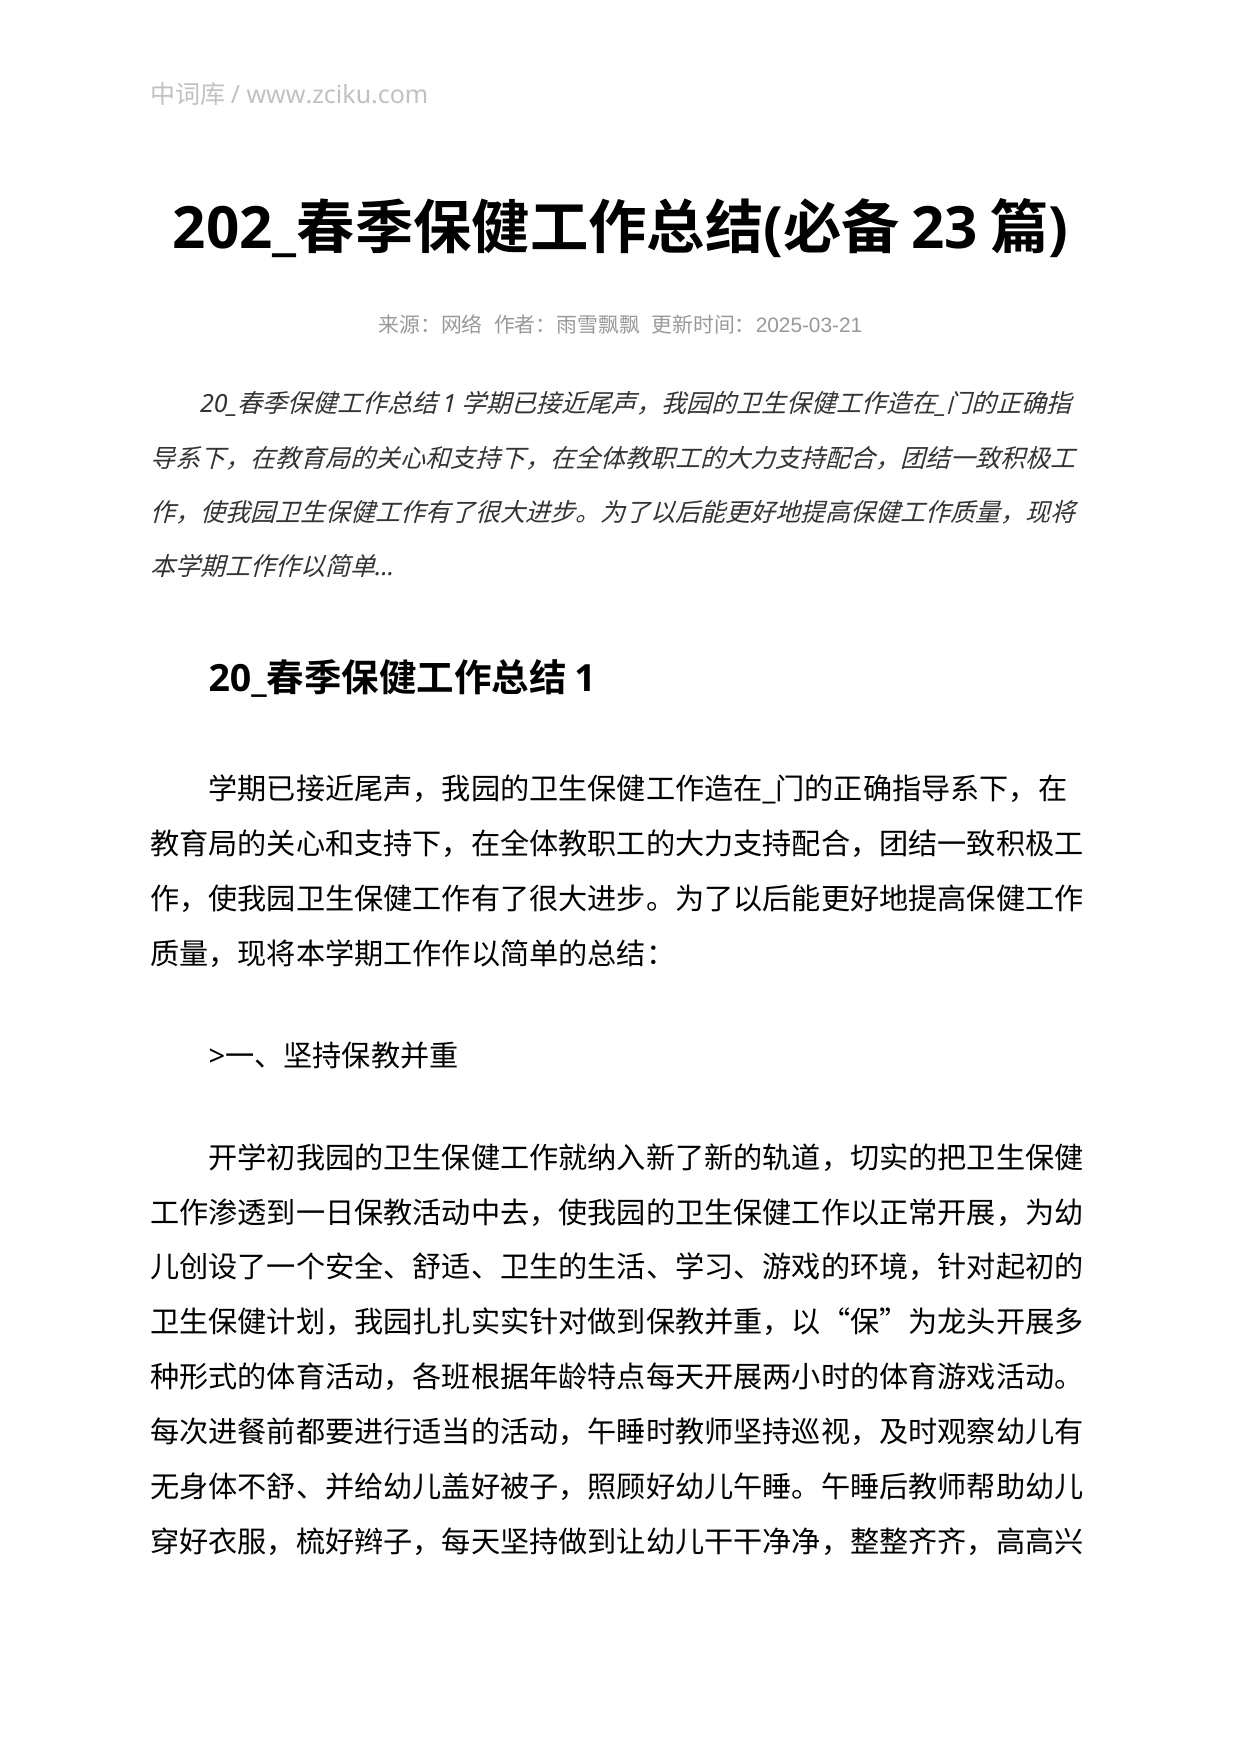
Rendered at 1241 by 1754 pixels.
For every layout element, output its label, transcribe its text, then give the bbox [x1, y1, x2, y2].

text 来源：网络 作者：雨雪飘飘 更新时间：2025-03-21 [150, 313, 1090, 337]
text 学期已接近尾声，我园的卫生保健工作造在_门的正确指导系下，在教育局的关心和支持下，在全体教职工的大力支持配合，团结一致积极工作，使我园卫生保健工作有了很大进步。为了以后能更好地提高保健工作质量，现将本学期工作作以简单的总结： [150, 766, 1090, 973]
text 20_春季保健工作总结1 [150, 648, 1090, 703]
text >一、坚持保教并重 [150, 1032, 1090, 1075]
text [150, 1134, 1090, 1561]
text 20_春季保健工作总结1学期已接近尾声，我园的卫生保健工作造在_门的正确指导系下，在教育局的关心和支持下，在全体教职工的大力支持配合，团结一致积极工作，使我园卫生保健工作有了很大进步。为了以后能更好地提高保健工作质量，现将本学期工作作以简单... [150, 384, 1090, 583]
subtitle 202_春季保健工作总结(必备23篇) [150, 181, 1090, 266]
